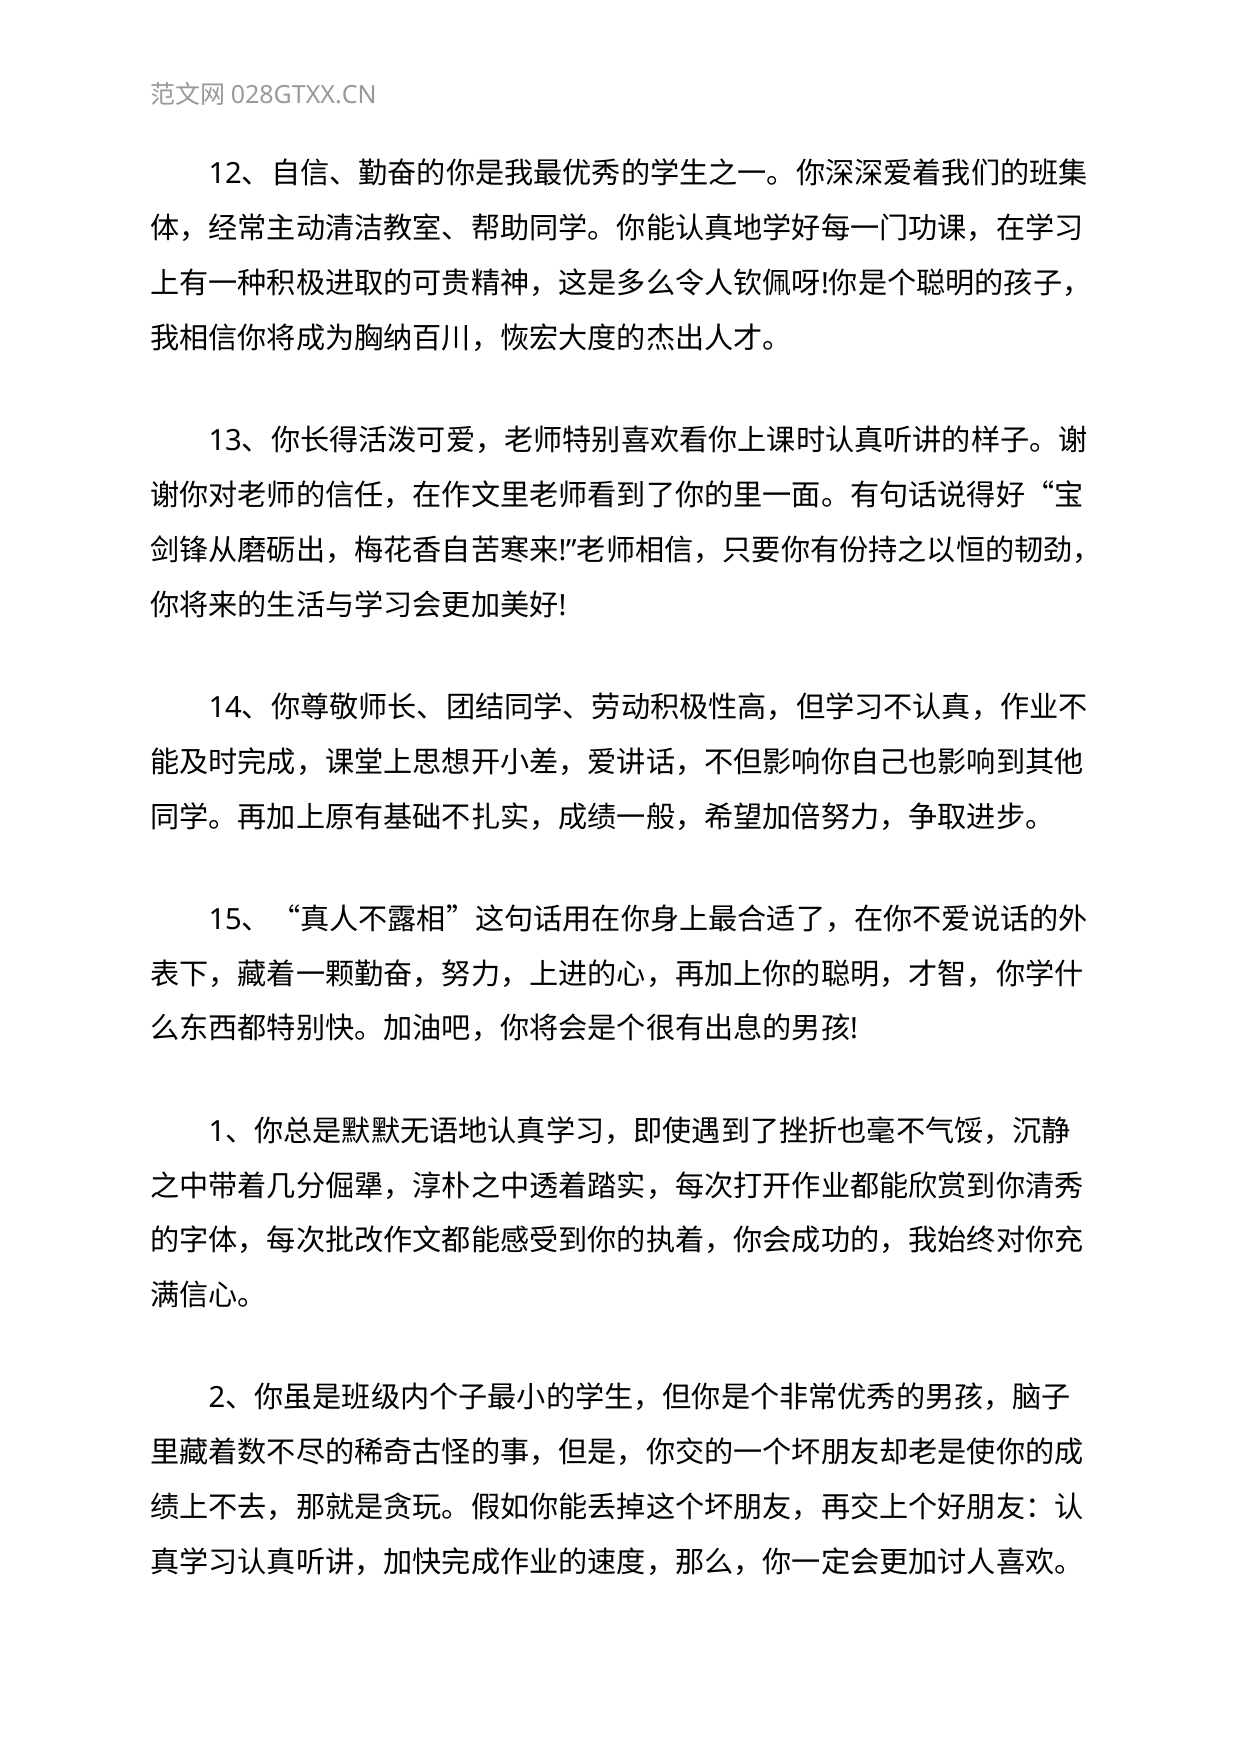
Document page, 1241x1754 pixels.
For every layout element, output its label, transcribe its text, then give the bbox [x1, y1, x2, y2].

text 2、你虽是班级内个子最小的学生，但你是个非常优秀的男孩，脑子里藏着数不尽的稀奇古怪的事，但是，你交的一个坏朋友却老是使你的成绩上不去，那就是贪玩。假如你能丢掉这个坏朋友，再交上个好朋友：认真学习认真听讲，加快完成作业的速度，那么，你一定会更加讨人喜欢。 [150, 1374, 1090, 1581]
text 15、“真人不露相”这句话用在你身上最合适了，在你不爱说话的外表下，藏着一颗勤奋，努力，上进的心，再加上你的聪明，才智，你学什么东西都特别快。加油吧，你将会是个很有出息的男孩! [150, 895, 1090, 1047]
text 13、你长得活泼可爱，老师特别喜欢看你上课时认真听讲的样子。谢谢你对老师的信任，在作文里老师看到了你的里一面。有句话说得好“宝剑锋从磨砺出，梅花香自苦寒来!”老师相信，只要你有份持之以恒的韧劲，你将来的生活与学习会更加美好! [150, 417, 1090, 624]
text 1、你总是默默无语地认真学习，即使遇到了挫折也毫不气馁，沉静之中带着几分倔犟，淳朴之中透着踏实，每次打开作业都能欣赏到你清秀的字体，每次批改作文都能感受到你的执着，你会成功的，我始终对你充满信心。 [150, 1107, 1090, 1314]
text 14、你尊敬师长、团结同学、劳动积极性高，但学习不认真，作业不能及时完成，课堂上思想开小差，爱讲话，不但影响你自己也影响到其他同学。再加上原有基础不扎实，成绩一般，希望加倍努力，争取进步。 [150, 683, 1090, 836]
text 12、自信、勤奋的你是我最优秀的学生之一。你深深爱着我们的班集体，经常主动清洁教室、帮助同学。你能认真地学好每一门功课，在学习上有一种积极进取的可贵精神，这是多么令人钦佩呀!你是个聪明的孩子，我相信你将成为胸纳百川，恢宏大度的杰出人才。 [150, 150, 1090, 357]
